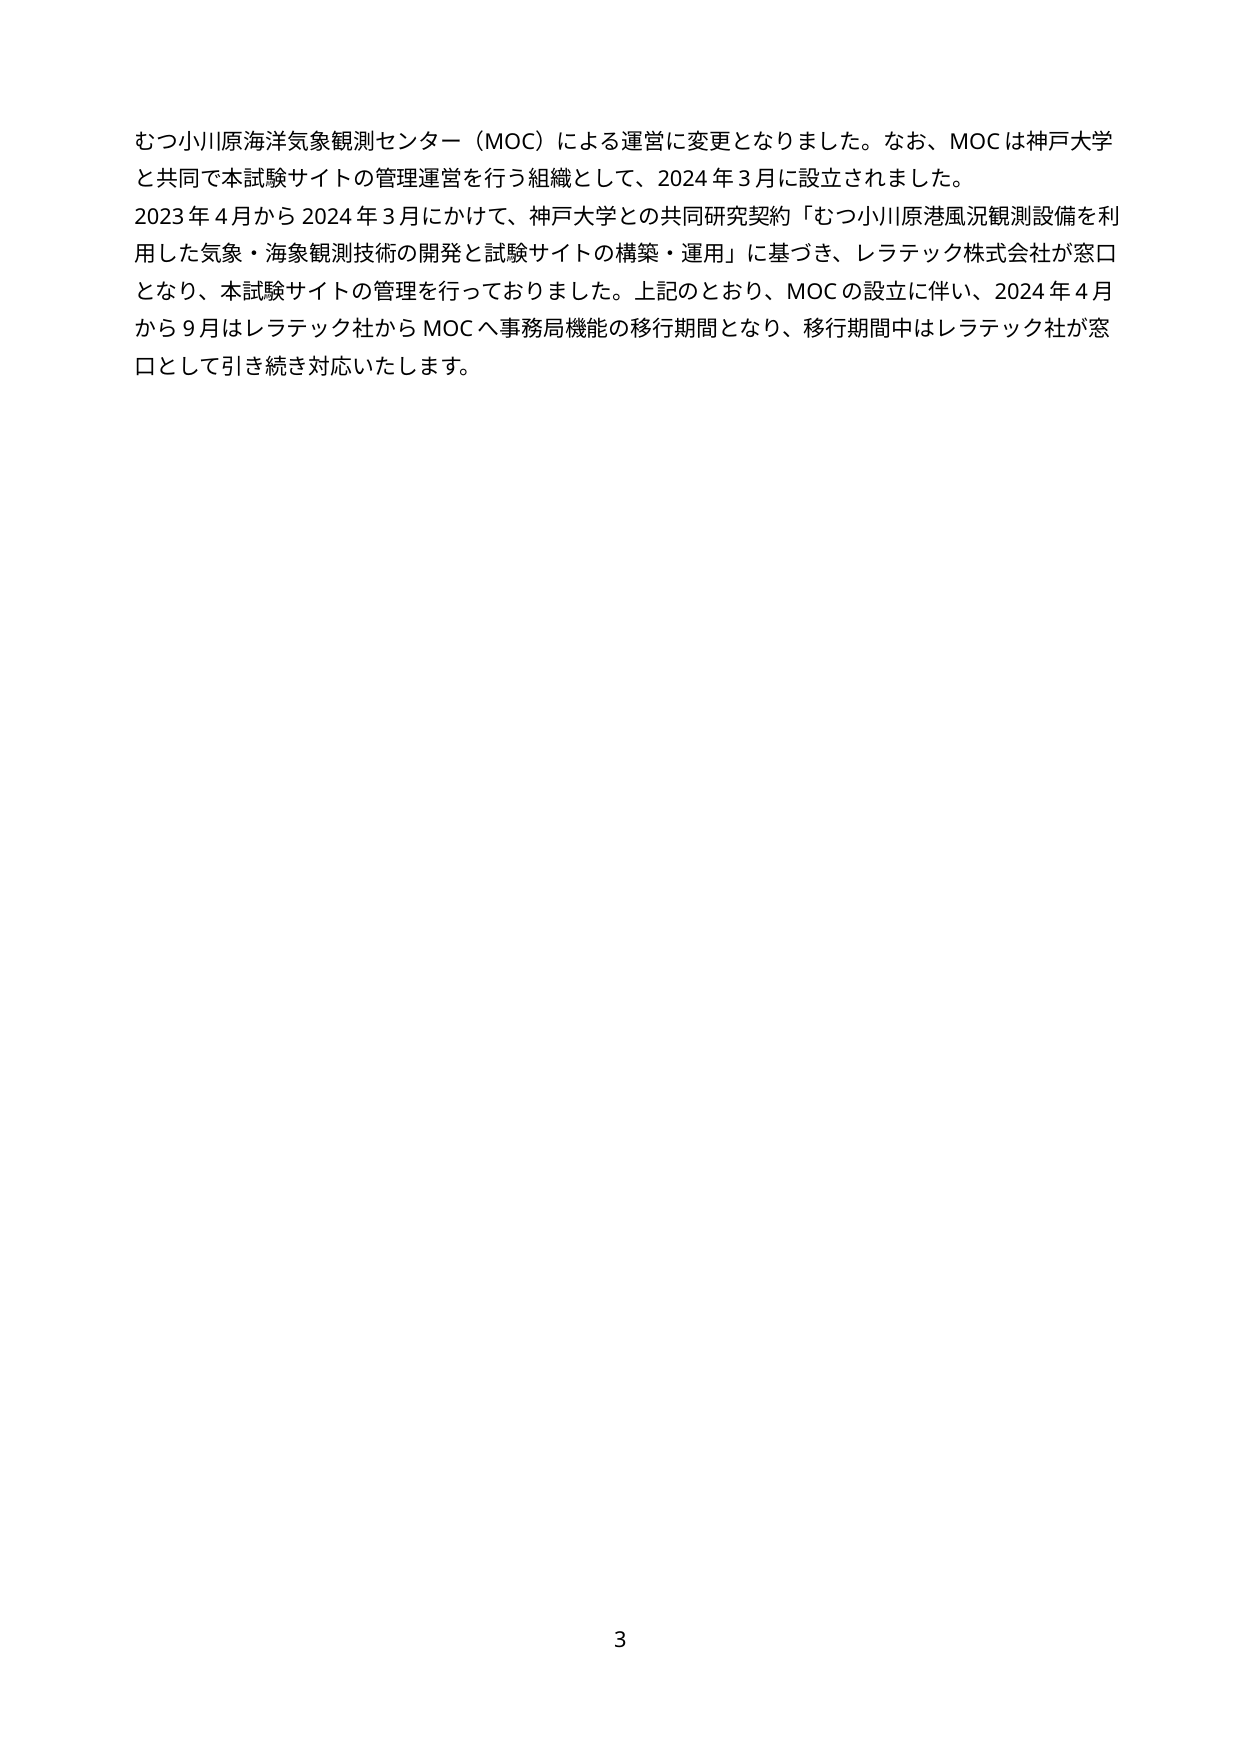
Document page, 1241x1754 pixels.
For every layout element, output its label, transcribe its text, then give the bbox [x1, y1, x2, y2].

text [112, 121, 1128, 196]
text 2023年4月から2024年3月にかけて、神戸大学との共同研究契約「むつ小川原港風況観測設備を利用した気象・海象観測技術の開発と試験サイトの構築・運用」に基づき、レラテック株式会社が窓口となり、本試験サイトの管理を行っておりました。上記のとおり、MOCの設立に伴い、2024年4月から9月はレラテック社からMOCへ事務局機能の移行期間となり、移行期間中はレラテック社が窓口として引き続き対応いたします。 [134, 196, 1128, 383]
